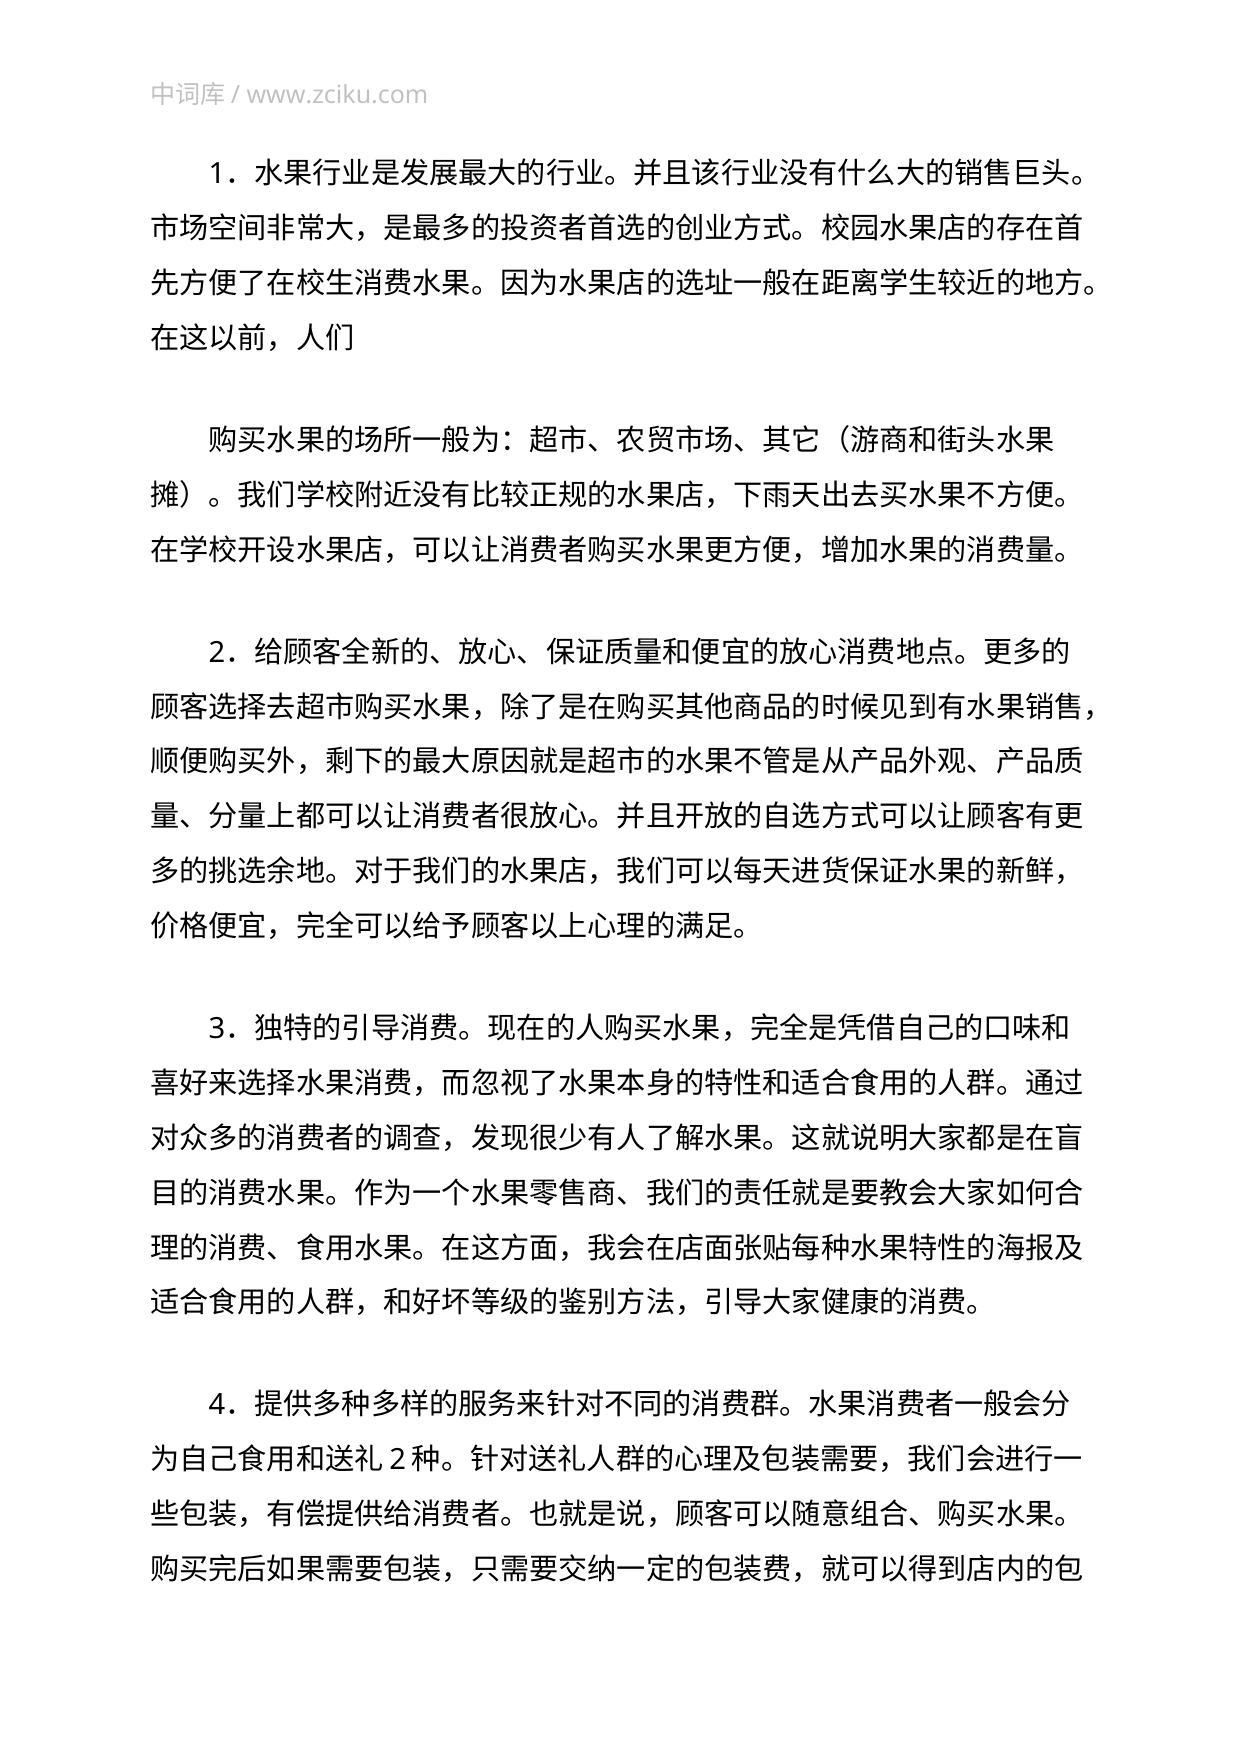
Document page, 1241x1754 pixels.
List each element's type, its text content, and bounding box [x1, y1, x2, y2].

text 3．独特的引导消费。现在的人购买水果，完全是凭借自己的口味和喜好来选择水果消费，而忽视了水果本身的特性和适合食用的人群。通过对众多的消费者的调查，发现很少有人了解水果。这就说明大家都是在盲目的消费水果。作为一个水果零售商、我们的责任就是要教会大家如何合理的消费、食用水果。在这方面，我会在店面张贴每种水果特性的海报及适合食用的人群，和好坏等级的鉴别方法，引导大家健康的消费。 [150, 1004, 1090, 1321]
text 1．水果行业是发展最大的行业。并且该行业没有什么大的销售巨头。市场空间非常大，是最多的投资者首选的创业方式。校园水果店的存在首先方便了在校生消费水果。因为水果店的选址一般在距离学生较近的地方。在这以前，人们 [150, 150, 1090, 357]
text 购买水果的场所一般为：超市、农贸市场、其它（游商和街头水果摊）。我们学校附近没有比较正规的水果店，下雨天出去买水果不方便。在学校开设水果店，可以让消费者购买水果更方便，增加水果的消费量。 [150, 417, 1090, 569]
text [150, 1381, 1090, 1588]
text 2．给顾客全新的、放心、保证质量和便宜的放心消费地点。更多的顾客选择去超市购买水果，除了是在购买其他商品的时候见到有水果销售，顺便购买外，剩下的最大原因就是超市的水果不管是从产品外观、产品质量、分量上都可以让消费者很放心。并且开放的自选方式可以让顾客有更多的挑选余地。对于我们的水果店，我们可以每天进货保证水果的新鲜，价格便宜，完全可以给予顾客以上心理的满足。 [150, 628, 1090, 945]
